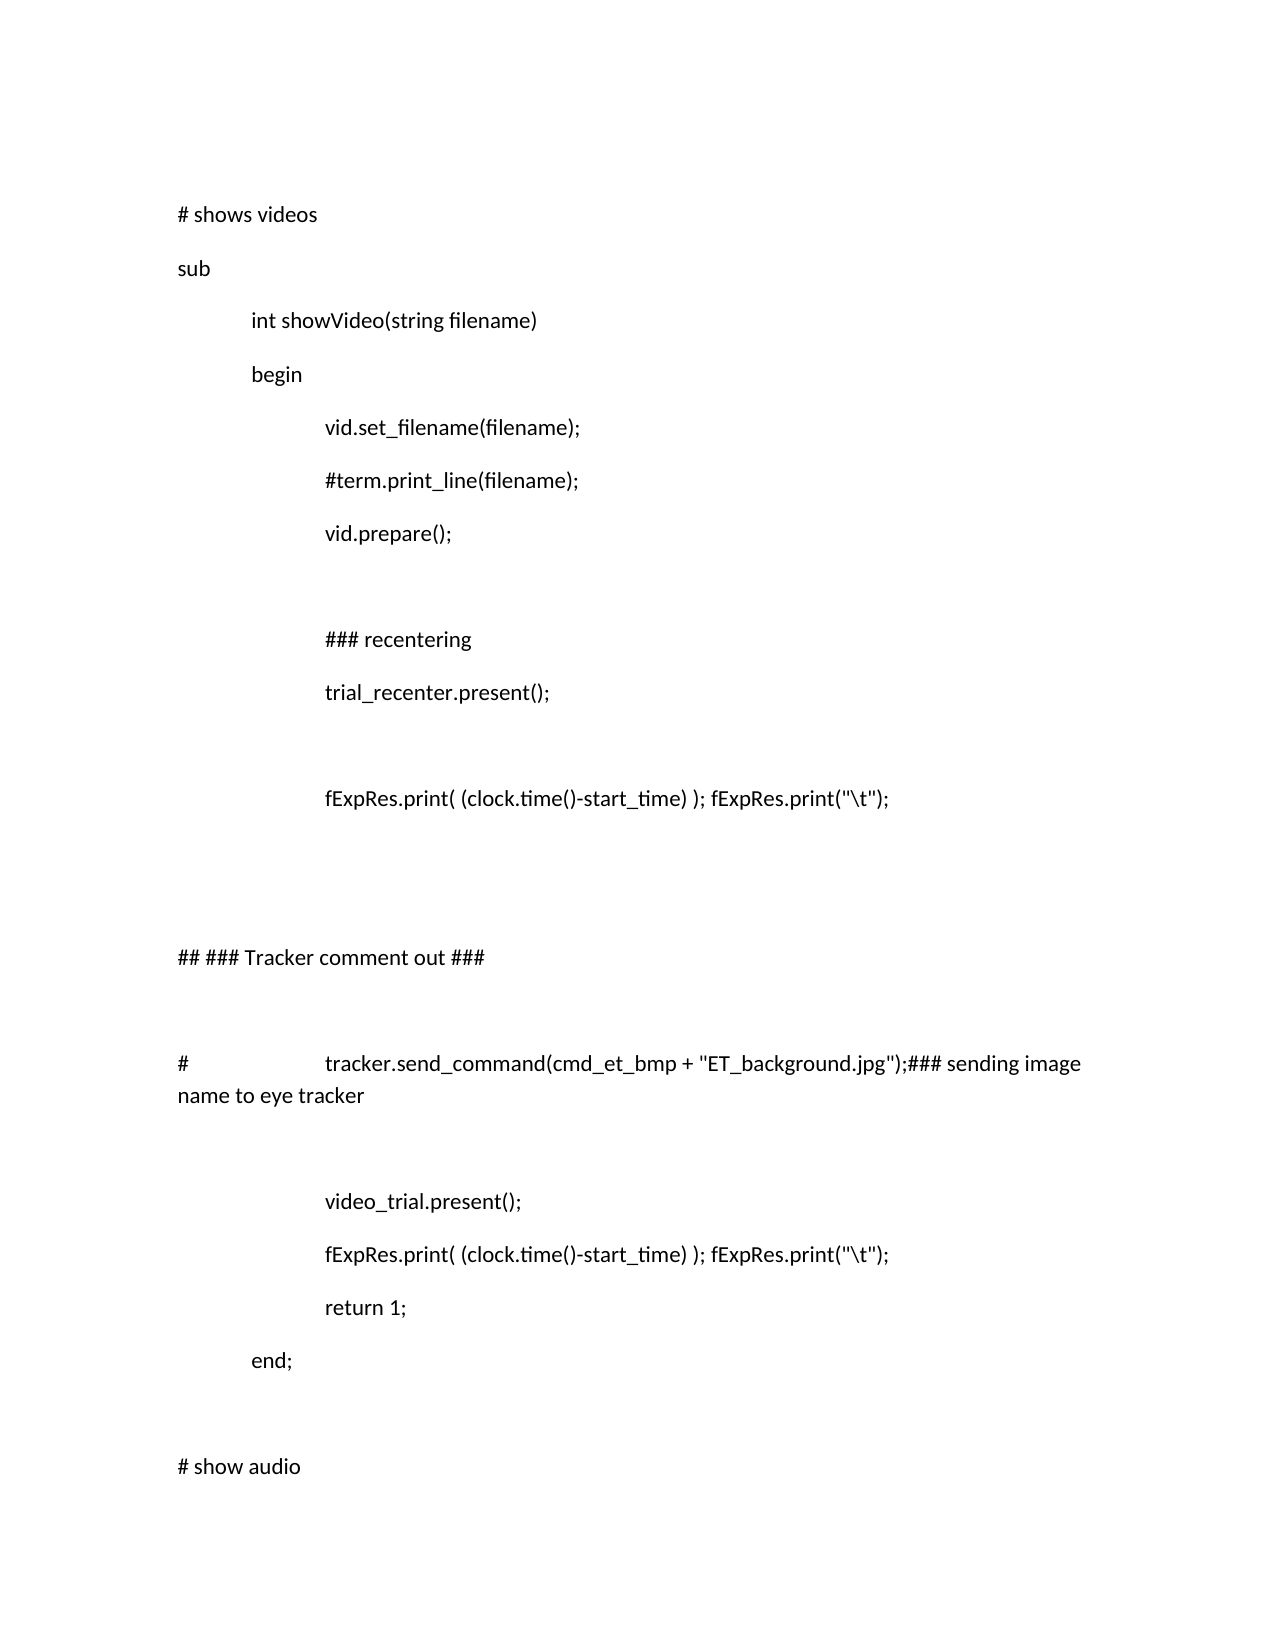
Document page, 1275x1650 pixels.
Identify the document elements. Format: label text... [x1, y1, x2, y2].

text ### recentering [177, 625, 1098, 653]
text vid.prepare(); [177, 519, 1098, 547]
text fExpRes.print( (clock.time()-start_time) ); fExpRes.print("\t"); [177, 784, 1098, 812]
text #term.print_line(filename); [177, 466, 1098, 494]
text # show audio [177, 1452, 1098, 1480]
text # tracker.send_command(cmd_et_bmp + "ET_background.jpg");### sending image name to eye tracker [177, 1049, 1098, 1109]
text # shows videos [177, 201, 1098, 229]
text begin [177, 360, 1098, 388]
text sub [177, 254, 1098, 282]
text video_trial.present(); [177, 1187, 1098, 1215]
text trial_recenter.present(); [177, 678, 1098, 706]
text ## ### Tracker comment out ### [177, 943, 1098, 971]
text end; [177, 1346, 1098, 1374]
text fExpRes.print( (clock.time()-start_time) ); fExpRes.print("\t"); [177, 1240, 1098, 1268]
text return 1; [177, 1293, 1098, 1321]
text vid.set_filename(filename); [177, 413, 1098, 441]
text int showVideo(string filename) [177, 307, 1098, 335]
